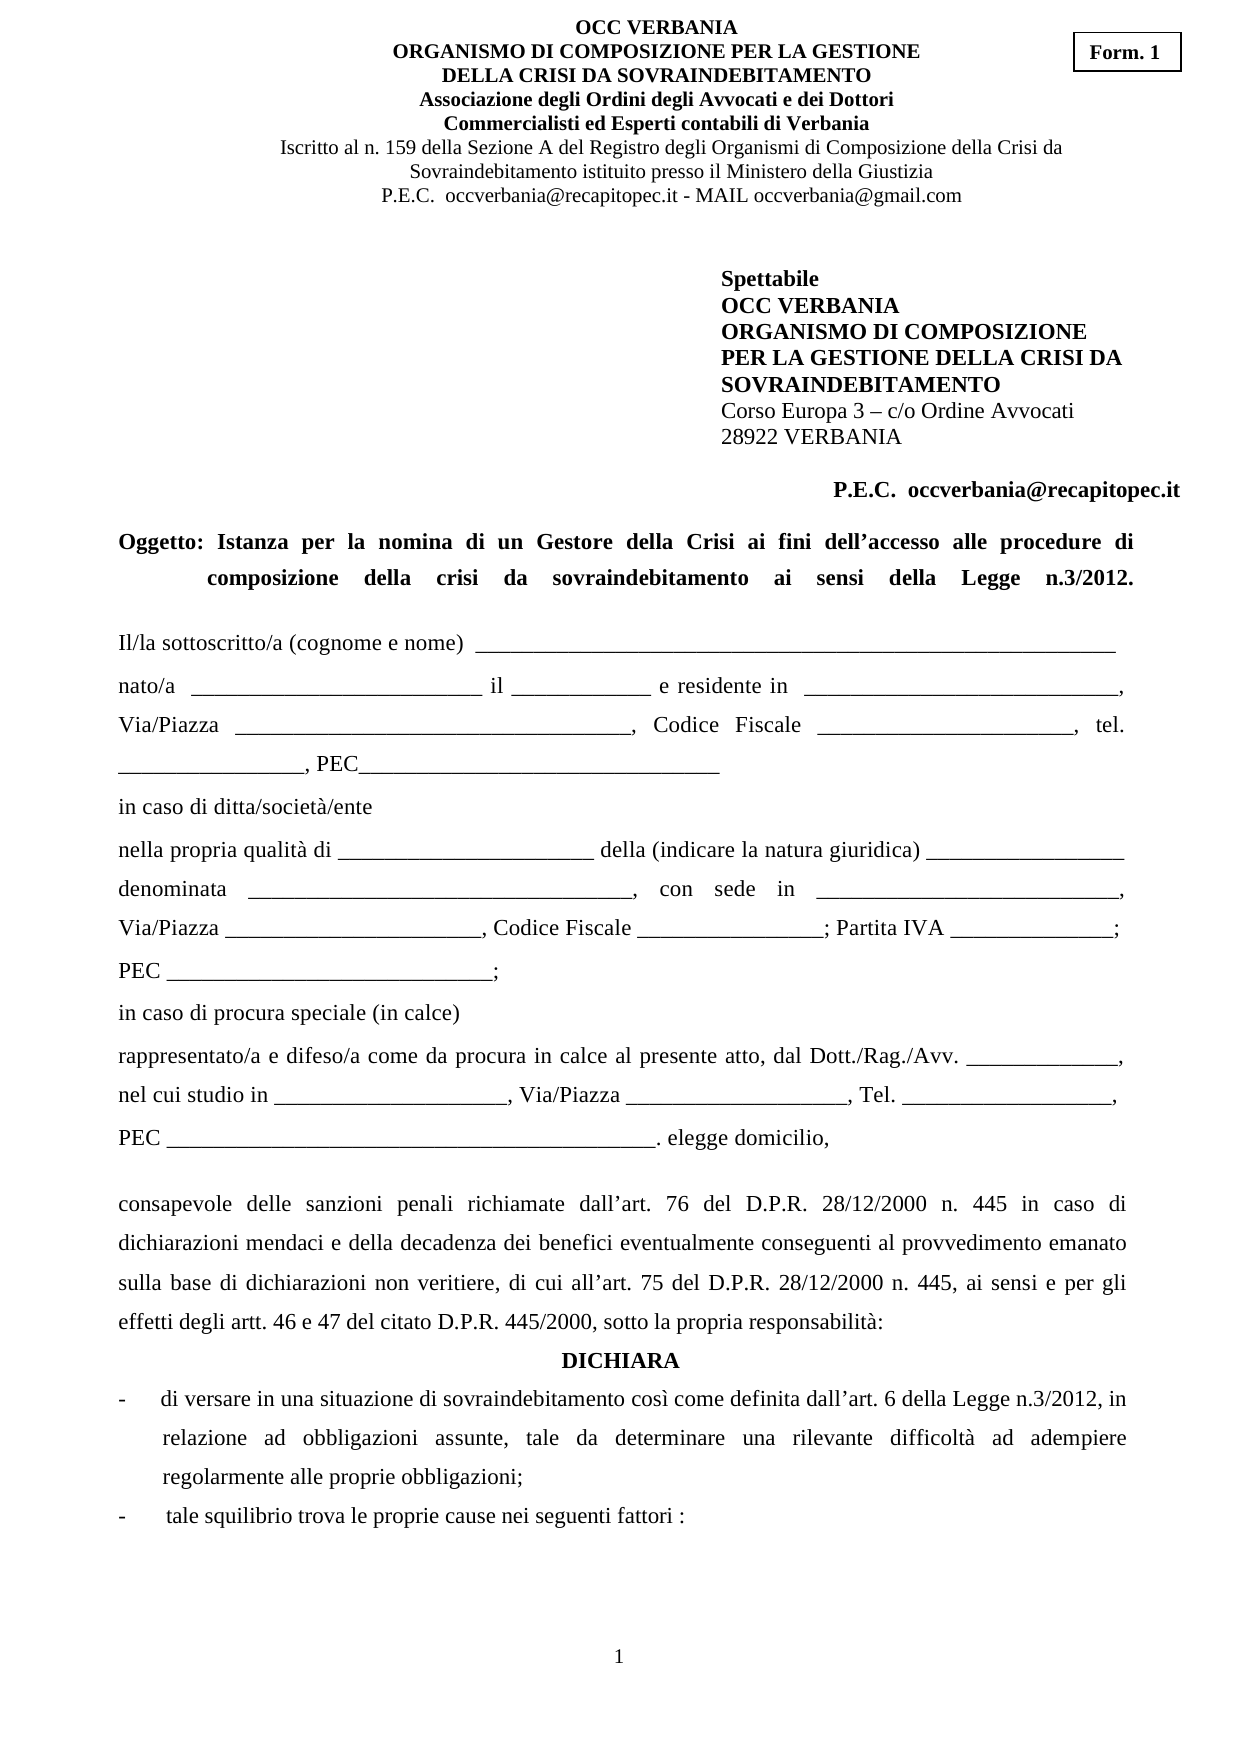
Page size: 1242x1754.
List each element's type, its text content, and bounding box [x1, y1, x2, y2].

text 28922 VERBANIA [721, 423, 1180, 450]
text rappresentato/a e difeso/a come da procura in calce al presente atto, dal Dott./Rag./Avv. _____________, nel cui studio in ____________________, Via/Piazza ___________________, Tel. __________________, [118, 1042, 1127, 1108]
text OCC VERBANIA [721, 292, 1180, 318]
text P.E.C. occverbania@recapitopec.it [56, 476, 1180, 502]
text nato/a _________________________ il ____________ e residente in ___________________________, Via/Piazza __________________________________, Codice Fiscale ______________________, tel. ________________, PEC_______________________________ [118, 672, 1127, 777]
text Corso Europa 3 – c/o Ordine Avvocati [721, 397, 1180, 423]
text PER LA GESTIONE DELLA CRISI DA SOVRAINDEBITAMENTO [721, 344, 1180, 397]
text - di versare in una situazione di sovraindebitamento così come definita dall’art. 6 della Legge n.3/2012, in relazione ad obbligazioni assunte, tale da determinare una rilevante difficoltà ad adempiere regolarmente alle proprie obbligazioni; [118, 1385, 1127, 1489]
text Spettabile [721, 265, 1180, 292]
text PEC __________________________________________. elegge domicilio, [118, 1124, 1127, 1150]
text in caso di procura speciale (in calce) [118, 999, 1127, 1026]
text Oggetto: Istanza per la nomina di un Gestore della Crisi ai fini dell’accesso alle procedure di composizione della crisi da sovraindebitamento ai sensi della Legge n.3/2012. [118, 519, 1134, 626]
text Il/la sottoscritto/a (cognome e nome) _______________________________________________________ [118, 629, 1127, 656]
text PEC ____________________________; [118, 957, 1127, 983]
text DICHIARA [546, 1347, 695, 1374]
text in caso di ditta/società/ente [118, 793, 1127, 819]
text ORGANISMO DI COMPOSIZIONE [721, 318, 1180, 344]
text nella propria qualità di ______________________ della (indicare la natura giuridica) _________________ denominata _________________________________, con sede in __________________________, Via/Piazza ______________________, Codice Fiscale ________________; Partita IVA ______________; [118, 836, 1127, 940]
text consapevole delle sanzioni penali richiamate dall’art. 76 del D.P.R. 28/12/2000 n. 445 in caso di dichiarazioni mendaci e della decadenza dei benefici eventualmente conseguenti al provvedimento emanato sulla base di dichiarazioni non veritiere, di cui all’art. 75 del D.P.R. 28/12/2000 n. 445, ai sensi e per gli effetti degli artt. 46 e 47 del citato D.P.R. 445/2000, sotto la propria responsabilità: [118, 1190, 1127, 1334]
text - tale squilibrio trova le proprie cause nei seguenti fattori : [86, 1502, 1181, 1528]
